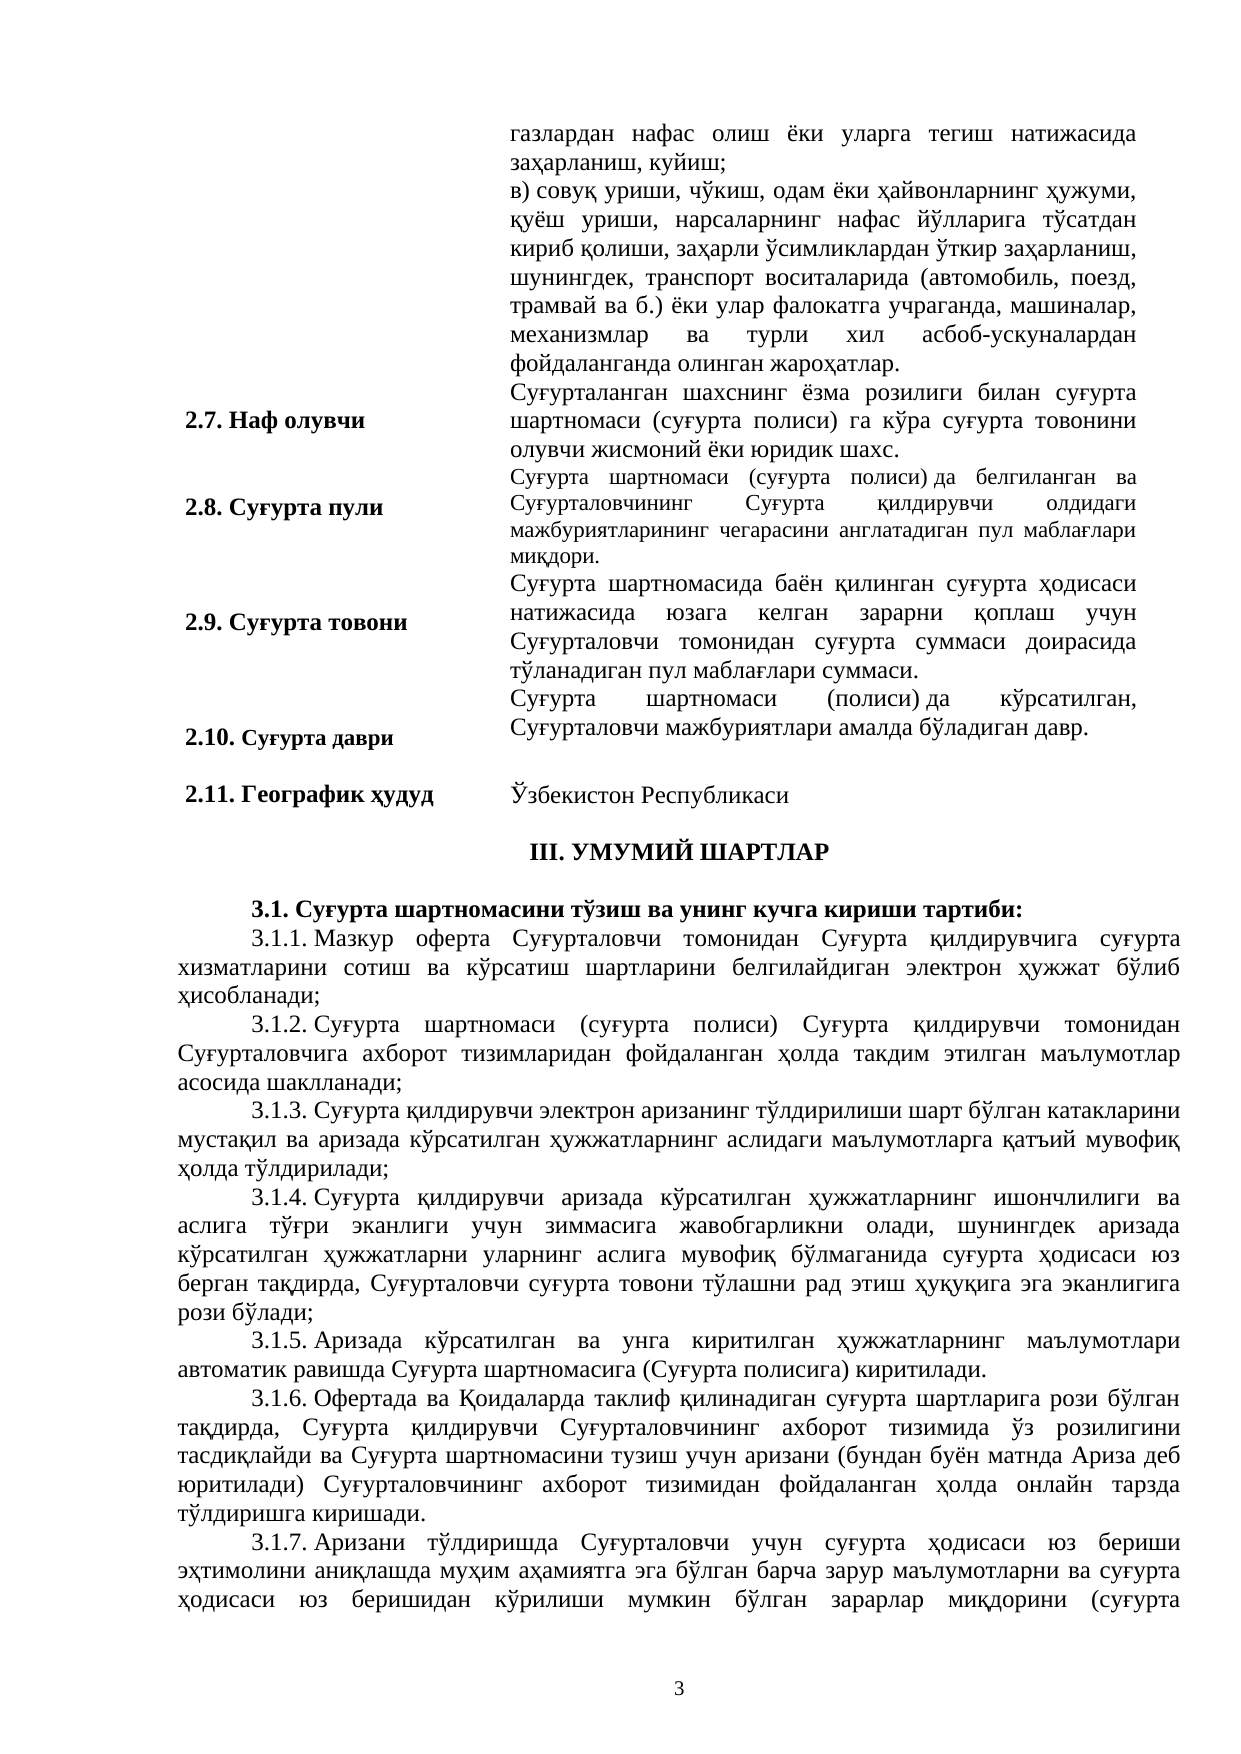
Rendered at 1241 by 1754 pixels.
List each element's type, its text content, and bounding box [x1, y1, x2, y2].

text 3.1.1. Мазкур оферта Суғурталовчи томонидан Суғурта қилдирувчига суғурта хизматларини сотиш ва кўрсатиш шартларини белгилайдиган электрон ҳужжат бўлиб ҳисобланади; [177, 923, 1181, 1009]
text 3.1.4. Суғурта қилдирувчи аризада кўрсатилган ҳужжатларнинг ишончлилиги ва аслига тўғри эканлиги учун зиммасига жавобгарликни олади, шунингдек аризада кўрсатилган ҳужжатларни уларнинг аслига мувофиқ бўлмаганида суғурта ҳодисаси юз берган тақдирда, Суғурталовчи суғурта товони тўлашни рад этиш ҳуқуқига эга эканлигига рози бўлади; [177, 1182, 1181, 1326]
text 3.1.2. Суғурта шартномаси (суғурта полиси) Суғурта қилдирувчи томонидан Суғурталовчига ахборот тизимларидан фойдаланган ҳолда такдим этилган маълумотлар асосида шаклланади; [177, 1009, 1181, 1096]
text 3.1.5. Аризада кўрсатилган ва унга киритилган ҳужжатларнинг маълумотлари автоматик равишда Суғурта шартномасига (Суғурта полисига) киритилади. [177, 1326, 1181, 1383]
text 3.1. Суғурта шартномасини тўзиш ва унинг кучга кириши тартиби: [177, 894, 1181, 923]
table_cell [499, 118, 1148, 837]
text III. УМУМИЙ ШАРТЛАР [177, 837, 1181, 866]
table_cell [174, 118, 498, 837]
text 3.1.6. Офертада ва Қоидаларда таклиф қилинадиган суғурта шартларига рози бўлган тақдирда, Суғурта қилдирувчи Суғурталовчининг ахборот тизимида ўз розилигини тасдиқлайди ва Суғурта шартномасини тузиш учун аризани (бундан буён матнда Ариза деб юритилади) Суғурталовчининг ахборот тизимидан фойдаланган ҳолда онлайн тарзда тўлдиришга киришади. [177, 1383, 1181, 1527]
text 3.1.3. Суғурта қилдирувчи электрон аризанинг тўлдирилиши шарт бўлган катакларини мустақил ва аризада кўрсатилган ҳужжатларнинг аслидаги маълумотларга қатъий мувофиқ ҳолда тўлдирилади; [177, 1096, 1181, 1182]
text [177, 1527, 1181, 1613]
